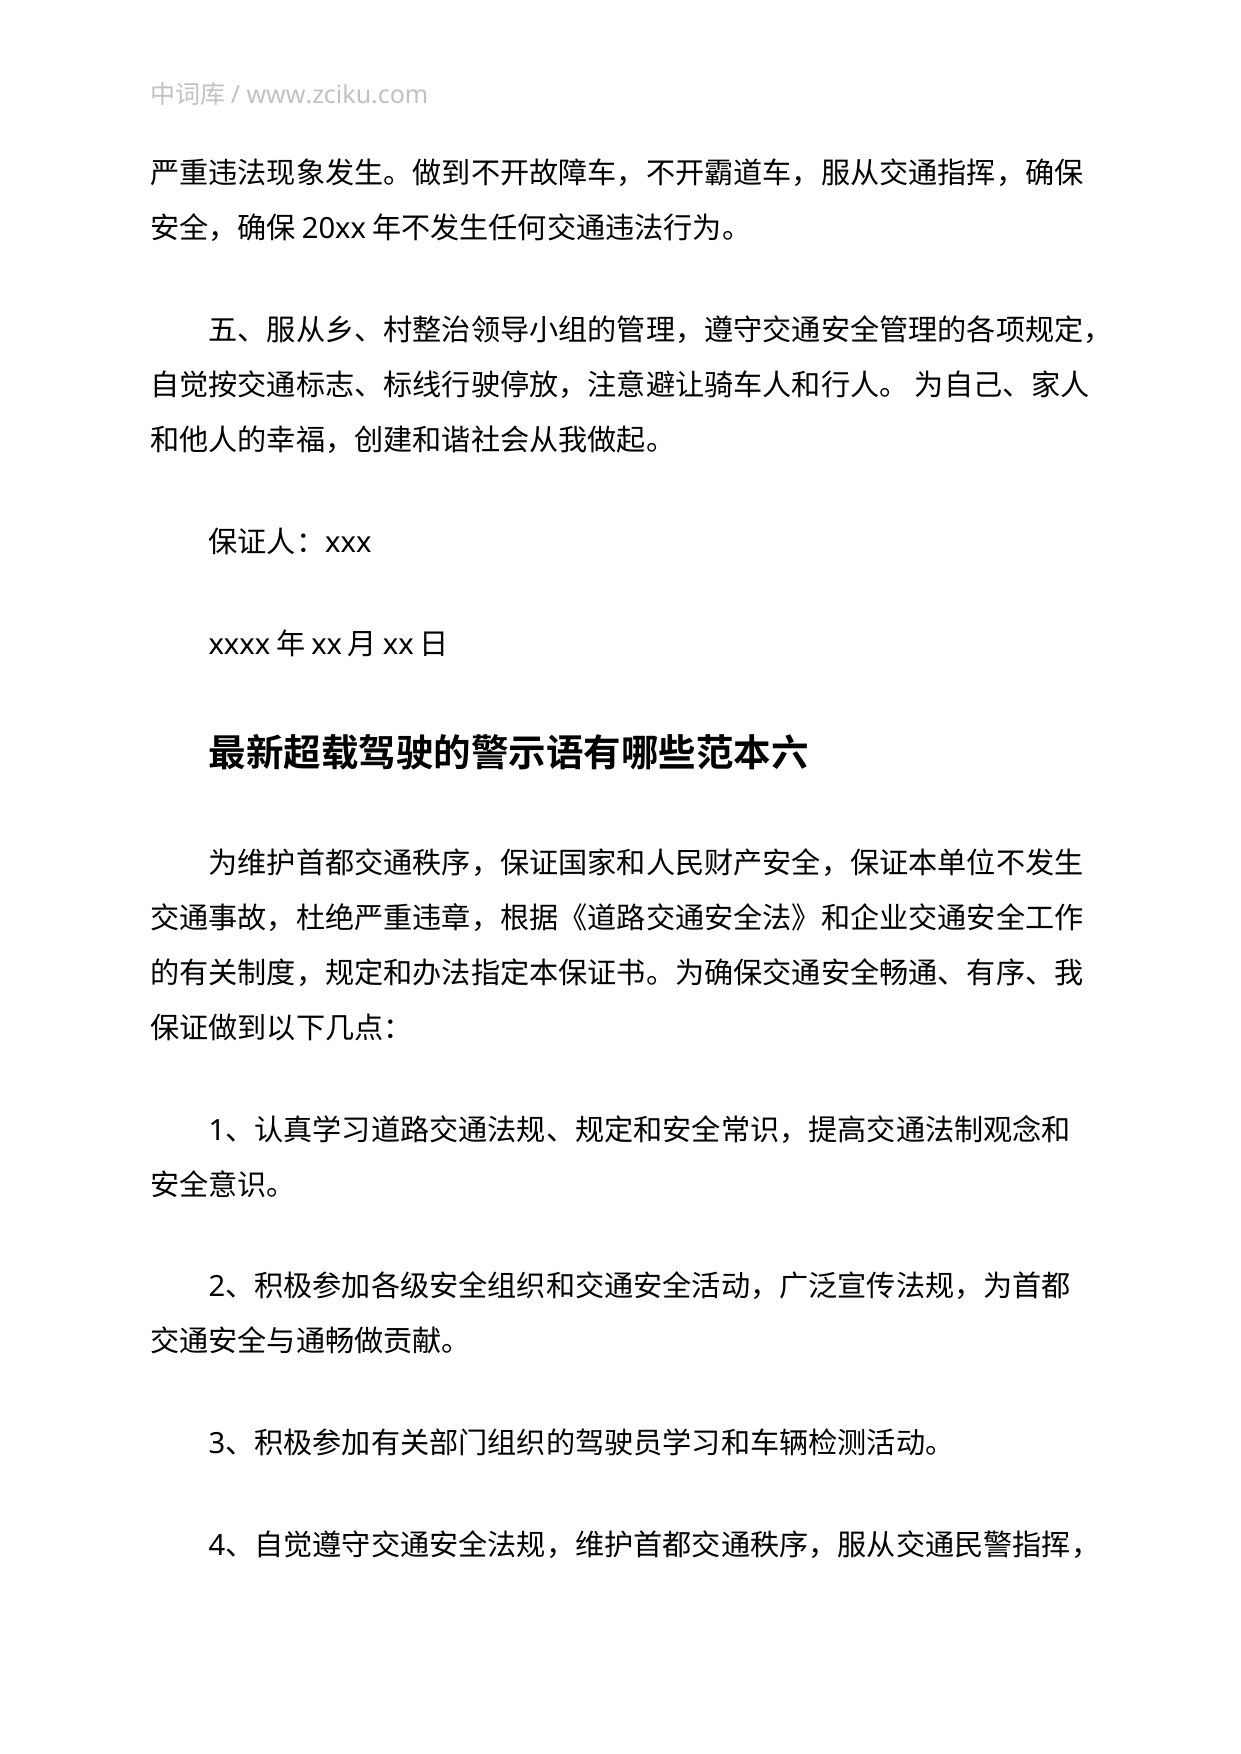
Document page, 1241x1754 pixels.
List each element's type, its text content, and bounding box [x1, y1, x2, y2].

text 最新超载驾驶的警示语有哪些范本六 [150, 722, 1090, 777]
text 1、认真学习道路交通法规、规定和安全常识，提高交通法制观念和安全意识。 [150, 1106, 1090, 1203]
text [150, 1522, 1090, 1564]
text 2、积极参加各级安全组织和交通安全活动，广泛宣传法规，为首都交通安全与通畅做贡献。 [150, 1263, 1090, 1360]
text 为维护首都交通秩序，保证国家和人民财产安全，保证本单位不发生交通事故，杜绝严重违章，根据《道路交通安全法》和企业交通安全工作的有关制度，规定和办法指定本保证书。为确保交通安全畅通、有序、我保证做到以下几点： [150, 840, 1090, 1047]
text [150, 150, 1090, 247]
text 3、积极参加有关部门组织的驾驶员学习和车辆检测活动。 [150, 1420, 1090, 1462]
text 保证人：xxx [150, 518, 1090, 561]
text xxxx年xx月xx日 [150, 620, 1090, 663]
text 五、服从乡、村整治领导小组的管理，遵守交通安全管理的各项规定，自觉按交通标志、标线行驶停放，注意避让骑车人和行人。 为自己、家人和他人的幸福，创建和谐社会从我做起。 [150, 307, 1090, 459]
